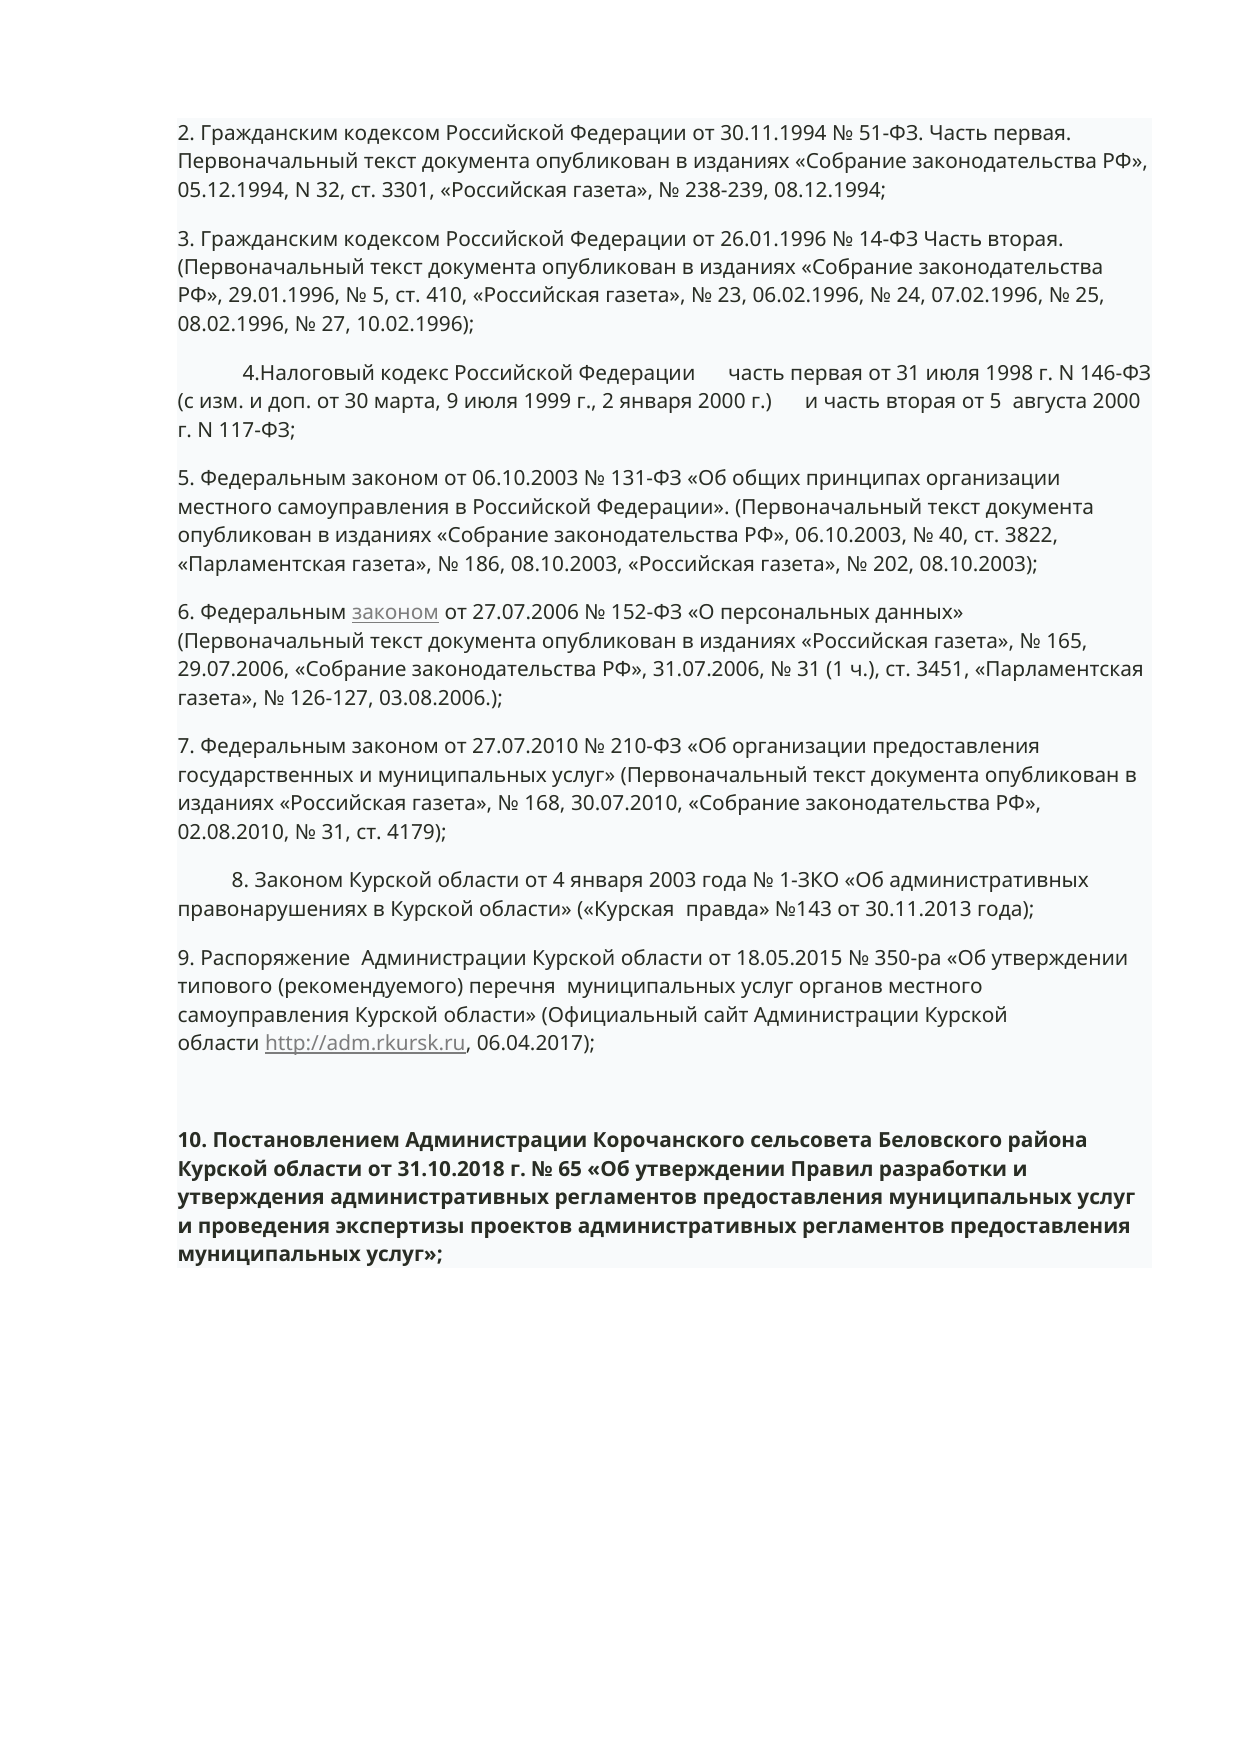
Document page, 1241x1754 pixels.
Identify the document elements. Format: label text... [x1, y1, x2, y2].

text 2. Гражданским кодексом Российской Федерации от 30.11.1994 № 51-ФЗ. Часть первая. Первоначальный текст документа опубликован в изданиях «Собрание законодательства РФ», 05.12.1994, N 32, ст. 3301, «Российская газета», № 238-239, 08.12.1994; [177, 118, 1152, 203]
text 8. Законом Курской области от 4 января 2003 года № 1-ЗКО «Об административных правонарушениях в Курской области» («Курская правда» №143 от 30.11.2013 года); [177, 866, 1152, 922]
text 9. Распоряжение Администрации Курской области от 18.05.2015 № 350-ра «Об утверждении типового (рекомендуемого) перечня муниципальных услуг органов местного самоуправления Курской области» (Официальный сайт Администрации Курской области http://adm.rkursk.ru, 06.04.2017); [177, 943, 1152, 1057]
text 10. Постановлением Администрации Корочанского сельсовета Беловского района Курской области от 31.10.2018 г. № 65 «Об утверждении Правил разработки и утверждения административных регламентов предоставления муниципальных услуг и проведения экспертизы проектов административных регламентов предоставления муниципальных услуг»; [177, 1126, 1152, 1268]
text 6. Федеральным законом от 27.07.2006 № 152-ФЗ «О персональных данных» (Первоначальный текст документа опубликован в изданиях «Российская газета», № 165, 29.07.2006, «Собрание законодательства РФ», 31.07.2006, № 31 (1 ч.), ст. 3451, «Парламентская газета», № 126-127, 03.08.2006.); [177, 597, 1152, 711]
text 4.Налоговый кодекс Российской Федерации часть первая от 31 июля 1998 г. N 146-ФЗ (с изм. и доп. от 30 марта, 9 июля 1999 г., 2 января 2000 г.) и часть вторая от 5 августа 2000 г. N 117-ФЗ; [177, 358, 1152, 443]
text 3. Гражданским кодексом Российской Федерации от 26.01.1996 № 14-ФЗ Часть вторая. (Первоначальный текст документа опубликован в изданиях «Собрание законодательства РФ», 29.01.1996, № 5, ст. 410, «Российская газета», № 23, 06.02.1996, № 24, 07.02.1996, № 25, 08.02.1996, № 27, 10.02.1996); [177, 224, 1152, 337]
text 5. Федеральным законом от 06.10.2003 № 131-ФЗ «Об общих принципах организации местного самоуправления в Российской Федерации». (Первоначальный текст документа опубликован в изданиях «Собрание законодательства РФ», 06.10.2003, № 40, ст. 3822, «Парламентская газета», № 186, 08.10.2003, «Российская газета», № 202, 08.10.2003); [177, 463, 1152, 577]
text 7. Федеральным законом от 27.07.2010 № 210-ФЗ «Об организации предоставления государственных и муниципальных услуг» (Первоначальный текст документа опубликован в изданиях «Российская газета», № 168, 30.07.2010, «Собрание законодательства РФ», 02.08.2010, № 31, ст. 4179); [177, 732, 1152, 845]
